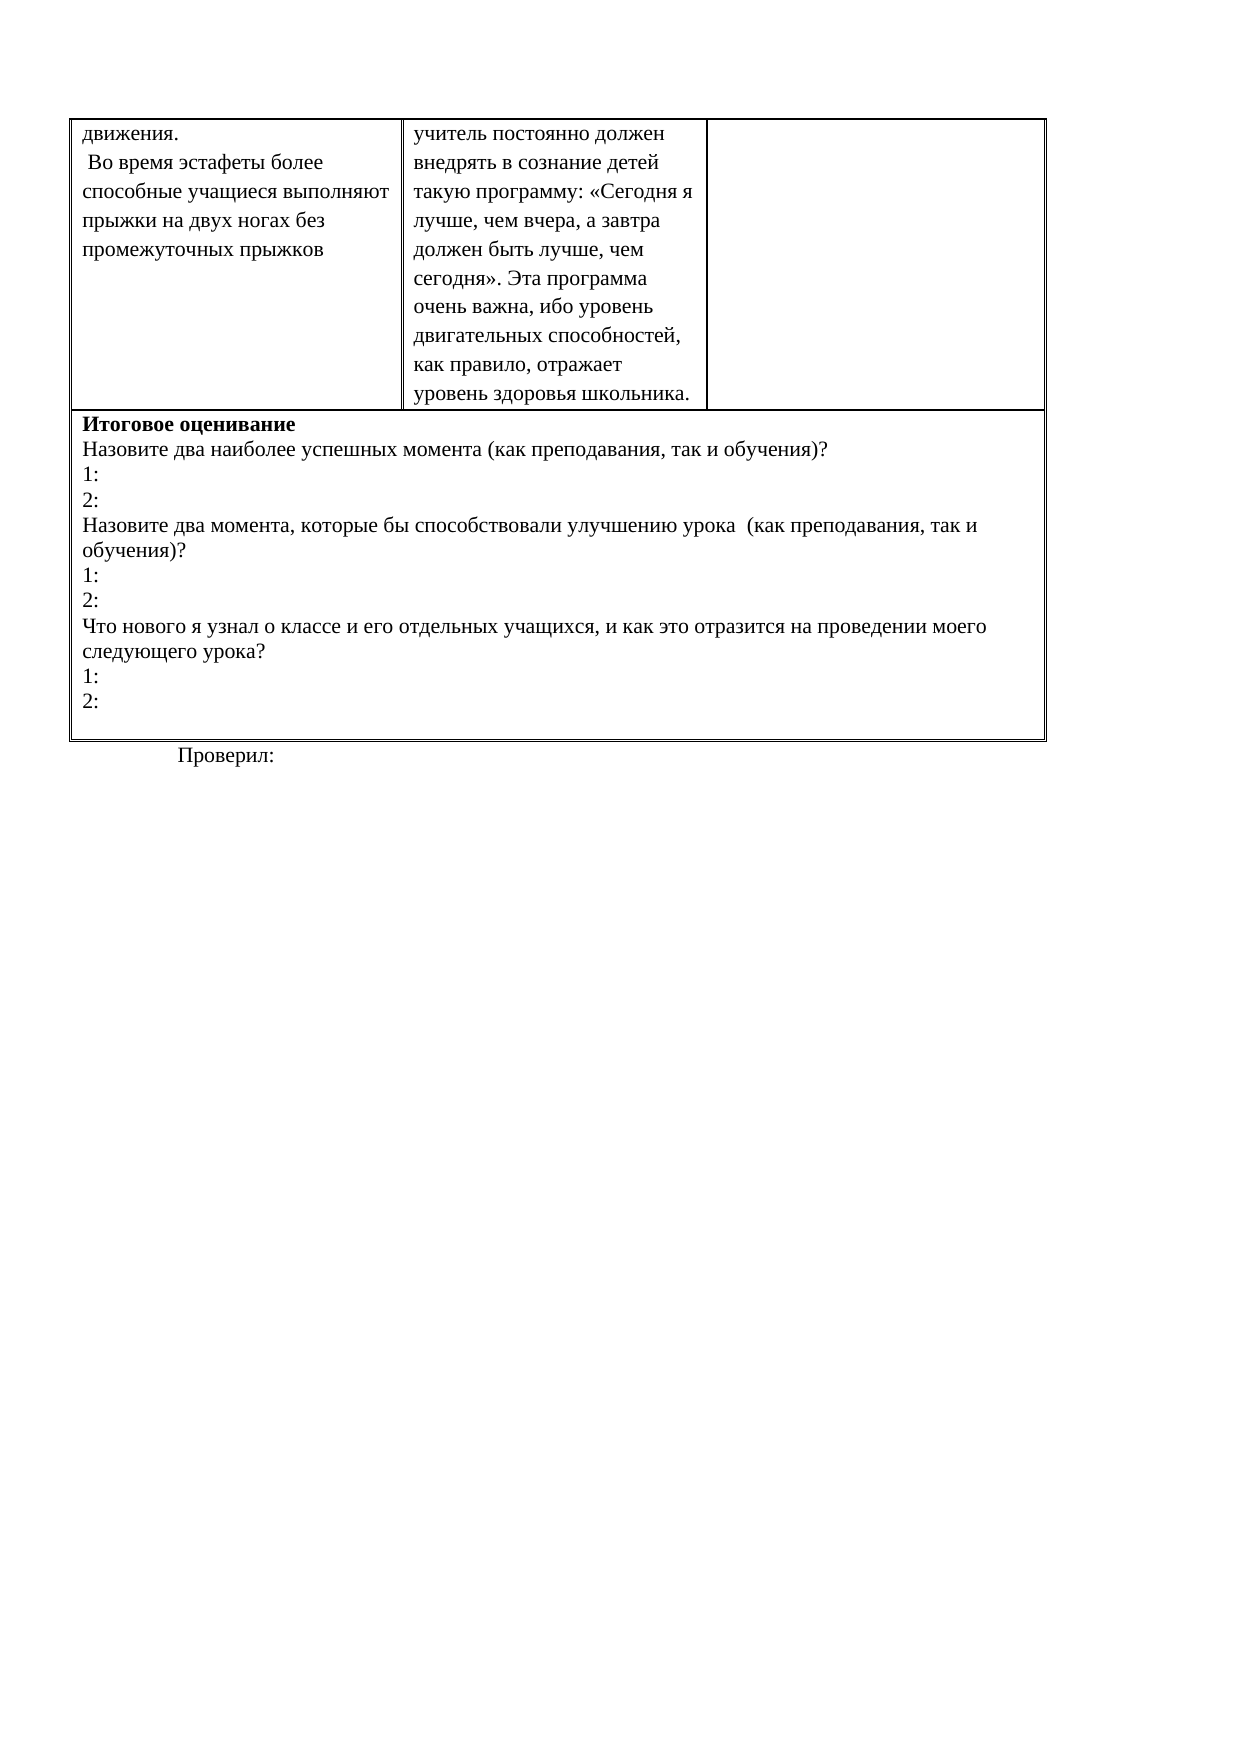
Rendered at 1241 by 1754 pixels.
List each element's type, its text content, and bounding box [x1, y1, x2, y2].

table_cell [72, 120, 401, 409]
table_cell Итоговое оценивание Назовите два наиболее успешных момента (как преподавания, так и обучения)? 1: 2: Назовите два момента, которые бы способствовали улучшению урока (как преподавания, так и обучения)? 1: 2: Что нового я узнал о классе и его отдельных учащихся, и как это отразится на проведении моего следующего урока? 1: 2: [72, 411, 1044, 739]
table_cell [708, 120, 1044, 409]
text Проверил: [177, 742, 1152, 767]
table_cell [404, 120, 706, 409]
